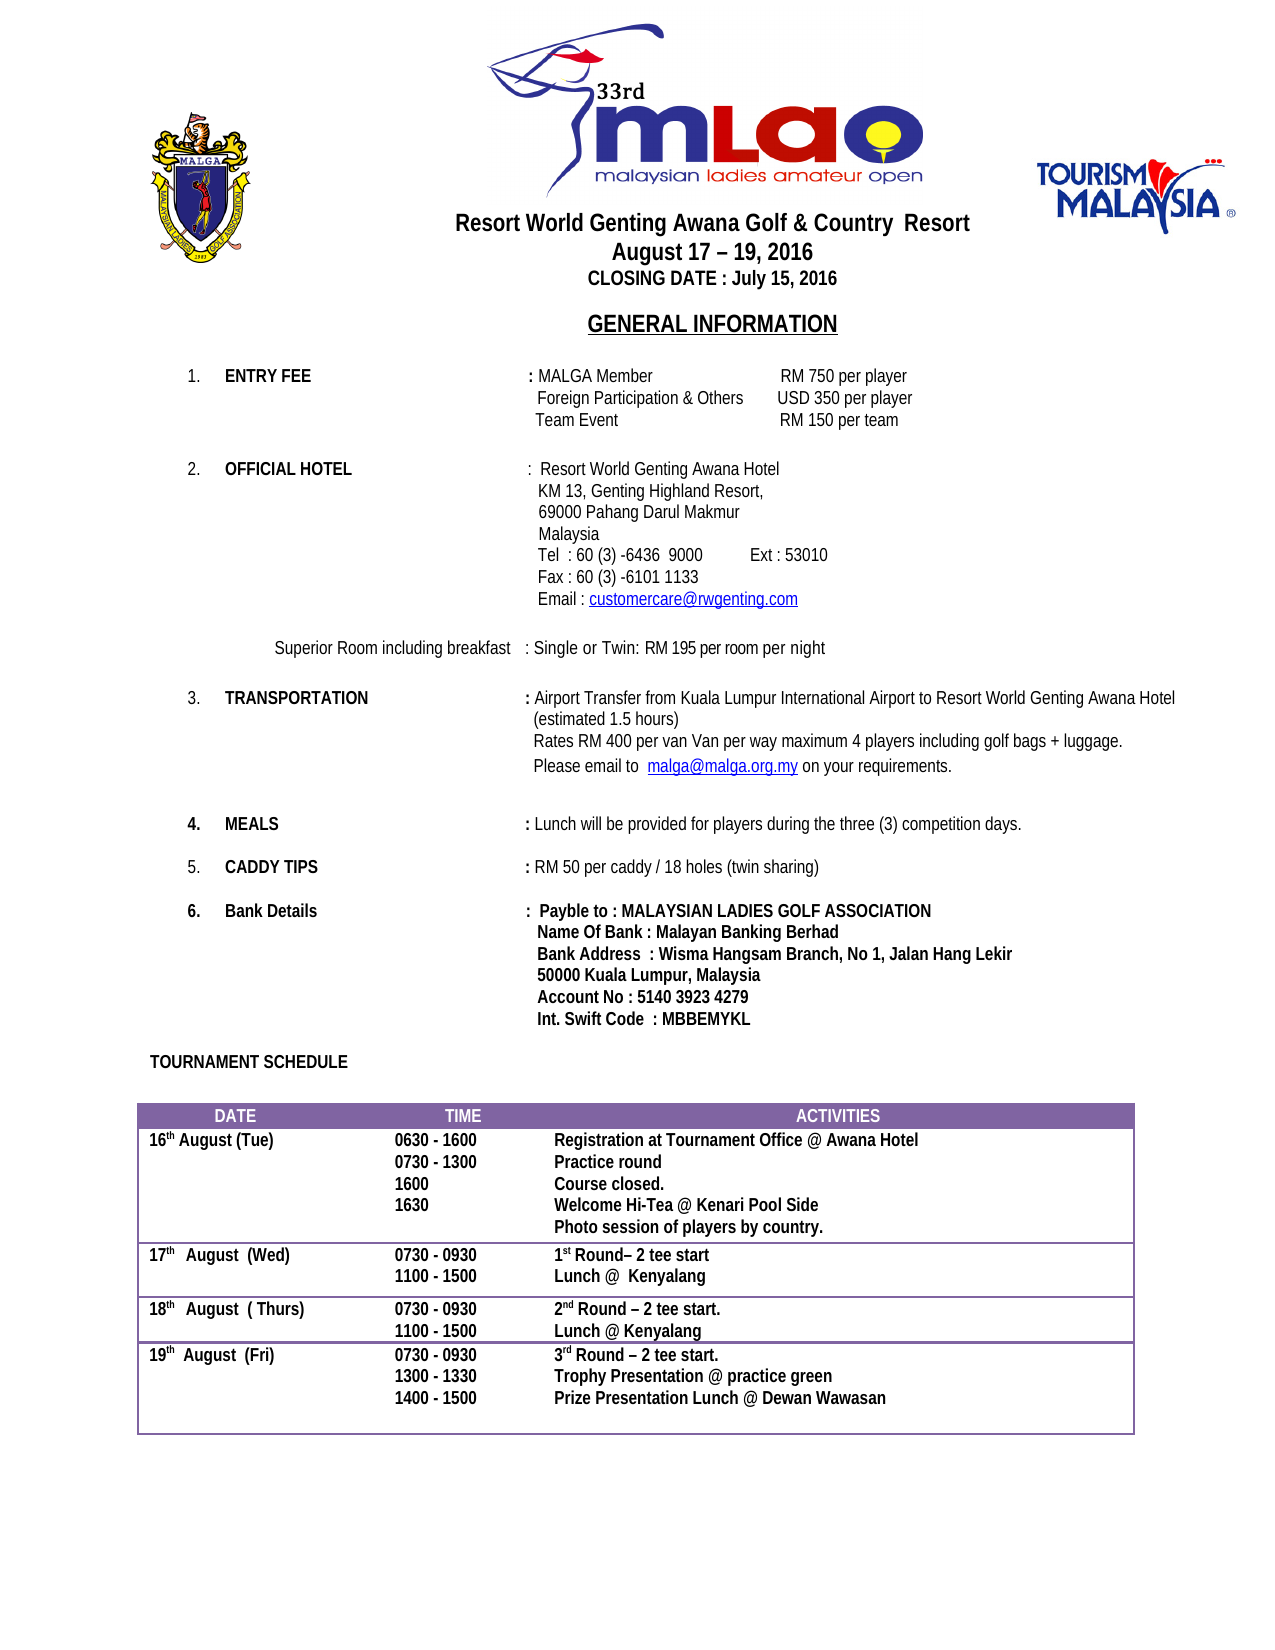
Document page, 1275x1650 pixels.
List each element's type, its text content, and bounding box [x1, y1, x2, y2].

text Name Of Bank : Malayan Banking Berhad [150, 921, 1275, 943]
table_cell 0730 - 0930 1300 - 1330 1400 - 1500 [383, 1344, 543, 1433]
text Malaysia [534, 523, 1275, 544]
text August 17 – 19, 2016 [150, 237, 1275, 266]
table_cell 0730 - 0930 1100 - 1500 [383, 1298, 543, 1341]
text GENERAL INFORMATION [150, 309, 1275, 337]
text (estimated 1.5 hours) [525, 708, 1275, 730]
list OFFICIAL HOTEL : Resort World Genting Awana Hotel [187, 458, 1275, 479]
table_cell Registration at Tournament Office @ Awana Hotel Practice round Course closed. Welcome Hi-Tea @ Kenari Pool Side Photo session of players by country. [543, 1129, 1133, 1242]
table_header TIME [383, 1105, 543, 1129]
table_cell 3rd Round – 2 tee start. Trophy Presentation @ practice green Prize Presentation Lunch @ Dewan Wawasan [543, 1344, 1133, 1433]
text Fax : 60 (3) -6101 1133 [525, 566, 1275, 587]
table_cell 1st Round– 2 tee start Lunch @ Kenyalang [543, 1244, 1133, 1296]
table_cell 0630 - 1600 0730 - 1300 1600 1630 [383, 1129, 543, 1242]
table_cell 19th August (Fri) [139, 1344, 383, 1433]
picture [1031, 139, 1246, 208]
text Email : customercare@rwgenting.com [525, 587, 1275, 609]
text TOURNAMENT SCHEDULE [150, 1051, 1275, 1072]
text Please email to malga@malga.org.my on your requirements. [150, 755, 1275, 777]
table_cell 0730 - 0930 1100 - 1500 [383, 1244, 543, 1296]
text Rates RM 400 per van Van per way maximum 4 players including golf bags + luggage. [150, 730, 1275, 751]
table_cell 17th August (Wed) [139, 1244, 383, 1296]
picture [487, 6, 923, 205]
picture [150, 112, 251, 208]
text 69000 Pahang Darul Makmur [534, 501, 1275, 523]
text Superior Room including breakfast : Single or Twin: RM 195 per room per night [253, 637, 1275, 658]
table_cell 16th August (Tue) [139, 1129, 383, 1242]
text Account No : 5140 3923 4279 [150, 986, 1275, 1007]
text Bank Address : Wisma Hangsam Branch, No 1, Jalan Hang Lekir [150, 943, 1275, 964]
table_cell 18th August ( Thurs) [139, 1298, 383, 1341]
table_header ACTIVITIES [543, 1105, 1133, 1129]
text Team Event RM 150 per team [225, 408, 1275, 430]
text KM 13, Genting Highland Resort, [525, 479, 1275, 501]
list MEALS : Lunch will be provided for players during the three (3) competition days. [187, 813, 1275, 835]
list TRANSPORTATION : Airport Transfer from Kuala Lumpur International Airport to Resort World Genting Awana Hotel [187, 687, 1275, 708]
table_cell 2nd Round – 2 tee start. Lunch @ Kenyalang [543, 1298, 1133, 1341]
text Foreign Participation & Others USD 350 per player [150, 387, 1275, 408]
text 50000 Kuala Lumpur, Malaysia [150, 964, 1275, 986]
text Resort World Genting Awana Golf & Country Resort [150, 208, 1275, 237]
list ENTRY FEE : MALGA Member RM 750 per player [187, 365, 1275, 387]
table_header DATE [139, 1105, 383, 1129]
text Tel : 60 (3) -6436 9000 Ext : 53010 [525, 544, 1275, 566]
list Bank Details : Payble to : MALAYSIAN LADIES GOLF ASSOCIATION [187, 899, 1275, 921]
text Int. Swift Code : MBBEMYKL [150, 1007, 1275, 1029]
list CADDY TIPS : RM 50 per caddy / 18 holes (twin sharing) [187, 856, 1275, 878]
text CLOSING DATE : July 15, 2016 [150, 266, 1275, 289]
